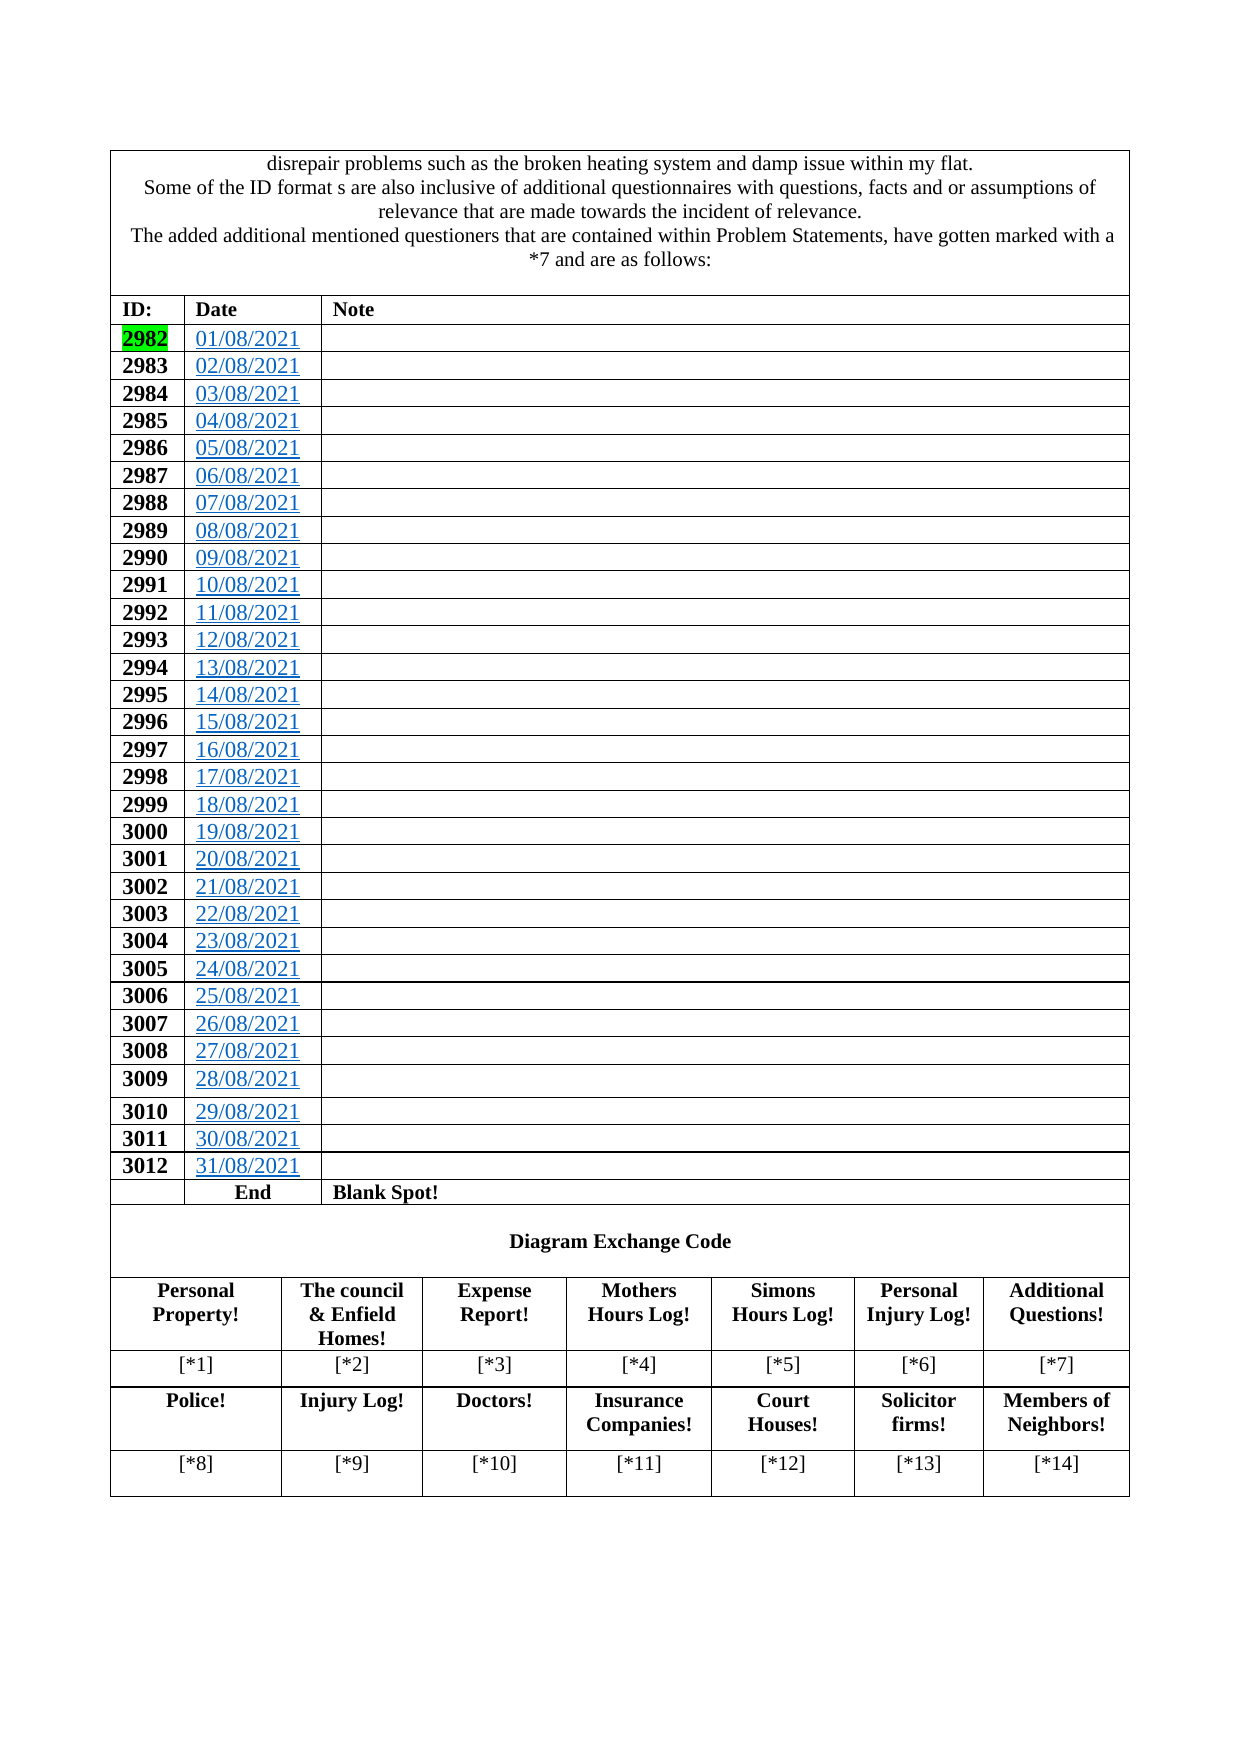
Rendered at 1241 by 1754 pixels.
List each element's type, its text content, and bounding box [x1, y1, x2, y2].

table_cell 27/08/2021 [185, 1037, 321, 1063]
table_cell 19/08/2021 [185, 818, 321, 844]
table_cell [322, 763, 1129, 789]
table_cell [322, 818, 1129, 844]
table_cell 3007 [111, 1010, 184, 1036]
table_cell [322, 681, 1129, 707]
table_cell 2985 [111, 407, 184, 433]
table_cell 3011 [111, 1125, 184, 1151]
table_cell [322, 352, 1129, 379]
table_cell [322, 599, 1129, 625]
table_cell 2987 [111, 462, 184, 488]
table_cell 2983 [111, 352, 184, 379]
table_cell [322, 709, 1129, 735]
table_cell [322, 462, 1129, 488]
table_cell 2982 [168, 325, 184, 351]
table_cell [322, 955, 1129, 981]
table_cell Insurance Companies! [567, 1388, 711, 1450]
table_cell [322, 435, 1129, 461]
table_cell [*9] [282, 1451, 422, 1496]
table_cell 22/08/2021 [185, 900, 321, 927]
table_cell [322, 1037, 1129, 1063]
table_cell 3008 [111, 1037, 184, 1063]
table_cell 2993 [111, 626, 184, 653]
table_cell 3001 [111, 845, 184, 872]
table_cell [322, 983, 1129, 1009]
table_cell [322, 517, 1129, 543]
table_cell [111, 151, 1129, 295]
table_cell 2996 [111, 709, 184, 735]
table_cell [322, 325, 1129, 351]
table_cell Mothers Hours Log! [567, 1278, 711, 1350]
table_cell [322, 928, 1129, 954]
table_cell 01/08/2021 [185, 325, 321, 351]
table_cell [322, 791, 1129, 817]
table_cell 2995 [111, 681, 184, 707]
table_cell 04/08/2021 [185, 407, 321, 433]
table_cell 25/08/2021 [185, 983, 321, 1009]
table_cell 29/08/2021 [185, 1098, 321, 1124]
table_cell [322, 407, 1129, 433]
table_cell 2984 [111, 380, 184, 406]
table_cell [*2] [282, 1351, 422, 1386]
table_cell 15/08/2021 [185, 709, 321, 735]
table_cell [322, 873, 1129, 899]
table_cell Solicitor firms! [855, 1388, 983, 1450]
table_cell 3009 [111, 1065, 184, 1097]
table_cell Personal Injury Log! [855, 1278, 983, 1350]
table_cell 2999 [111, 791, 184, 817]
table_cell [*1] [111, 1351, 281, 1386]
table_cell [322, 845, 1129, 872]
table_cell [*11] [567, 1451, 711, 1496]
table_cell [*6] [855, 1351, 983, 1386]
table_cell Personal Property! [111, 1278, 281, 1350]
table_cell 13/08/2021 [185, 654, 321, 680]
table_cell [322, 626, 1129, 653]
table_cell 17/08/2021 [185, 763, 321, 789]
table_cell Doctors! [423, 1388, 566, 1450]
table_cell [*4] [567, 1351, 711, 1386]
table_cell 21/08/2021 [185, 873, 321, 899]
table_cell 07/08/2021 [185, 489, 321, 516]
table_cell 14/08/2021 [185, 681, 321, 707]
table_cell [322, 544, 1129, 570]
table_cell 2997 [111, 736, 184, 762]
table_cell [*13] [855, 1451, 983, 1496]
table_cell Additional Questions! [984, 1278, 1129, 1350]
table_cell ID: [111, 296, 184, 324]
table_cell Blank Spot! [322, 1180, 1129, 1204]
table_cell 3010 [111, 1098, 184, 1124]
table_cell [322, 1153, 1129, 1179]
table_cell 2986 [111, 435, 184, 461]
table_cell [322, 900, 1129, 927]
table_cell Members of Neighbors! [984, 1388, 1129, 1450]
table_cell 18/08/2021 [185, 791, 321, 817]
table_cell 23/08/2021 [185, 928, 321, 954]
table_cell [322, 571, 1129, 598]
table_cell 2990 [111, 544, 184, 570]
table_cell [322, 1010, 1129, 1036]
table_cell [*5] [712, 1351, 854, 1386]
table_cell [322, 1065, 1129, 1097]
table_cell Expense Report! [423, 1278, 566, 1350]
table_cell 2994 [111, 654, 184, 680]
table_cell [322, 1098, 1129, 1124]
table_cell 2992 [111, 599, 184, 625]
table_cell [*14] [984, 1451, 1129, 1496]
table_cell 11/08/2021 [185, 599, 321, 625]
table_cell [*10] [423, 1451, 566, 1496]
table_cell [*12] [712, 1451, 854, 1496]
table_cell The council & Enfield Homes! [282, 1278, 422, 1350]
table_cell 12/08/2021 [185, 626, 321, 653]
table_cell [322, 654, 1129, 680]
table_cell [322, 736, 1129, 762]
table_cell [322, 1125, 1129, 1151]
table_cell 16/08/2021 [185, 736, 321, 762]
table_cell 09/08/2021 [185, 544, 321, 570]
table_cell 3004 [111, 928, 184, 954]
table_cell 3003 [111, 900, 184, 927]
table_cell Diagram Exchange Code [111, 1205, 1129, 1277]
table_cell [322, 489, 1129, 516]
table_cell 06/08/2021 [185, 462, 321, 488]
table_cell 3012 [111, 1153, 184, 1179]
table_cell 24/08/2021 [185, 955, 321, 981]
table_cell 10/08/2021 [185, 571, 321, 598]
table_cell 2998 [111, 763, 184, 789]
table_cell 2991 [111, 571, 184, 598]
table_cell 31/08/2021 [185, 1153, 321, 1179]
table_cell End [185, 1180, 321, 1204]
table_cell Police! [111, 1388, 281, 1450]
table_cell 3006 [111, 983, 184, 1009]
table_cell 2989 [111, 517, 184, 543]
table_cell [322, 380, 1129, 406]
table_cell 3005 [111, 955, 184, 981]
table_cell [*7] [984, 1351, 1129, 1386]
table_cell 08/08/2021 [185, 517, 321, 543]
table_cell 05/08/2021 [185, 435, 321, 461]
table_cell 2988 [111, 489, 184, 516]
table_cell 3000 [111, 818, 184, 844]
table_cell Date [185, 296, 321, 324]
table_cell Court Houses! [712, 1388, 854, 1450]
table_cell 26/08/2021 [185, 1010, 321, 1036]
table_cell 28/08/2021 [185, 1065, 321, 1097]
table_cell [*8] [111, 1451, 281, 1496]
table_cell 20/08/2021 [185, 845, 321, 872]
table_cell 02/08/2021 [185, 352, 321, 379]
table_cell 03/08/2021 [185, 380, 321, 406]
table_cell Note [322, 296, 1129, 324]
table_cell 3002 [111, 873, 184, 899]
table_cell Injury Log! [282, 1388, 422, 1450]
table_cell [111, 1180, 184, 1204]
table_cell [*3] [423, 1351, 566, 1386]
table_cell 30/08/2021 [185, 1125, 321, 1151]
table_cell Simons Hours Log! [712, 1278, 854, 1350]
